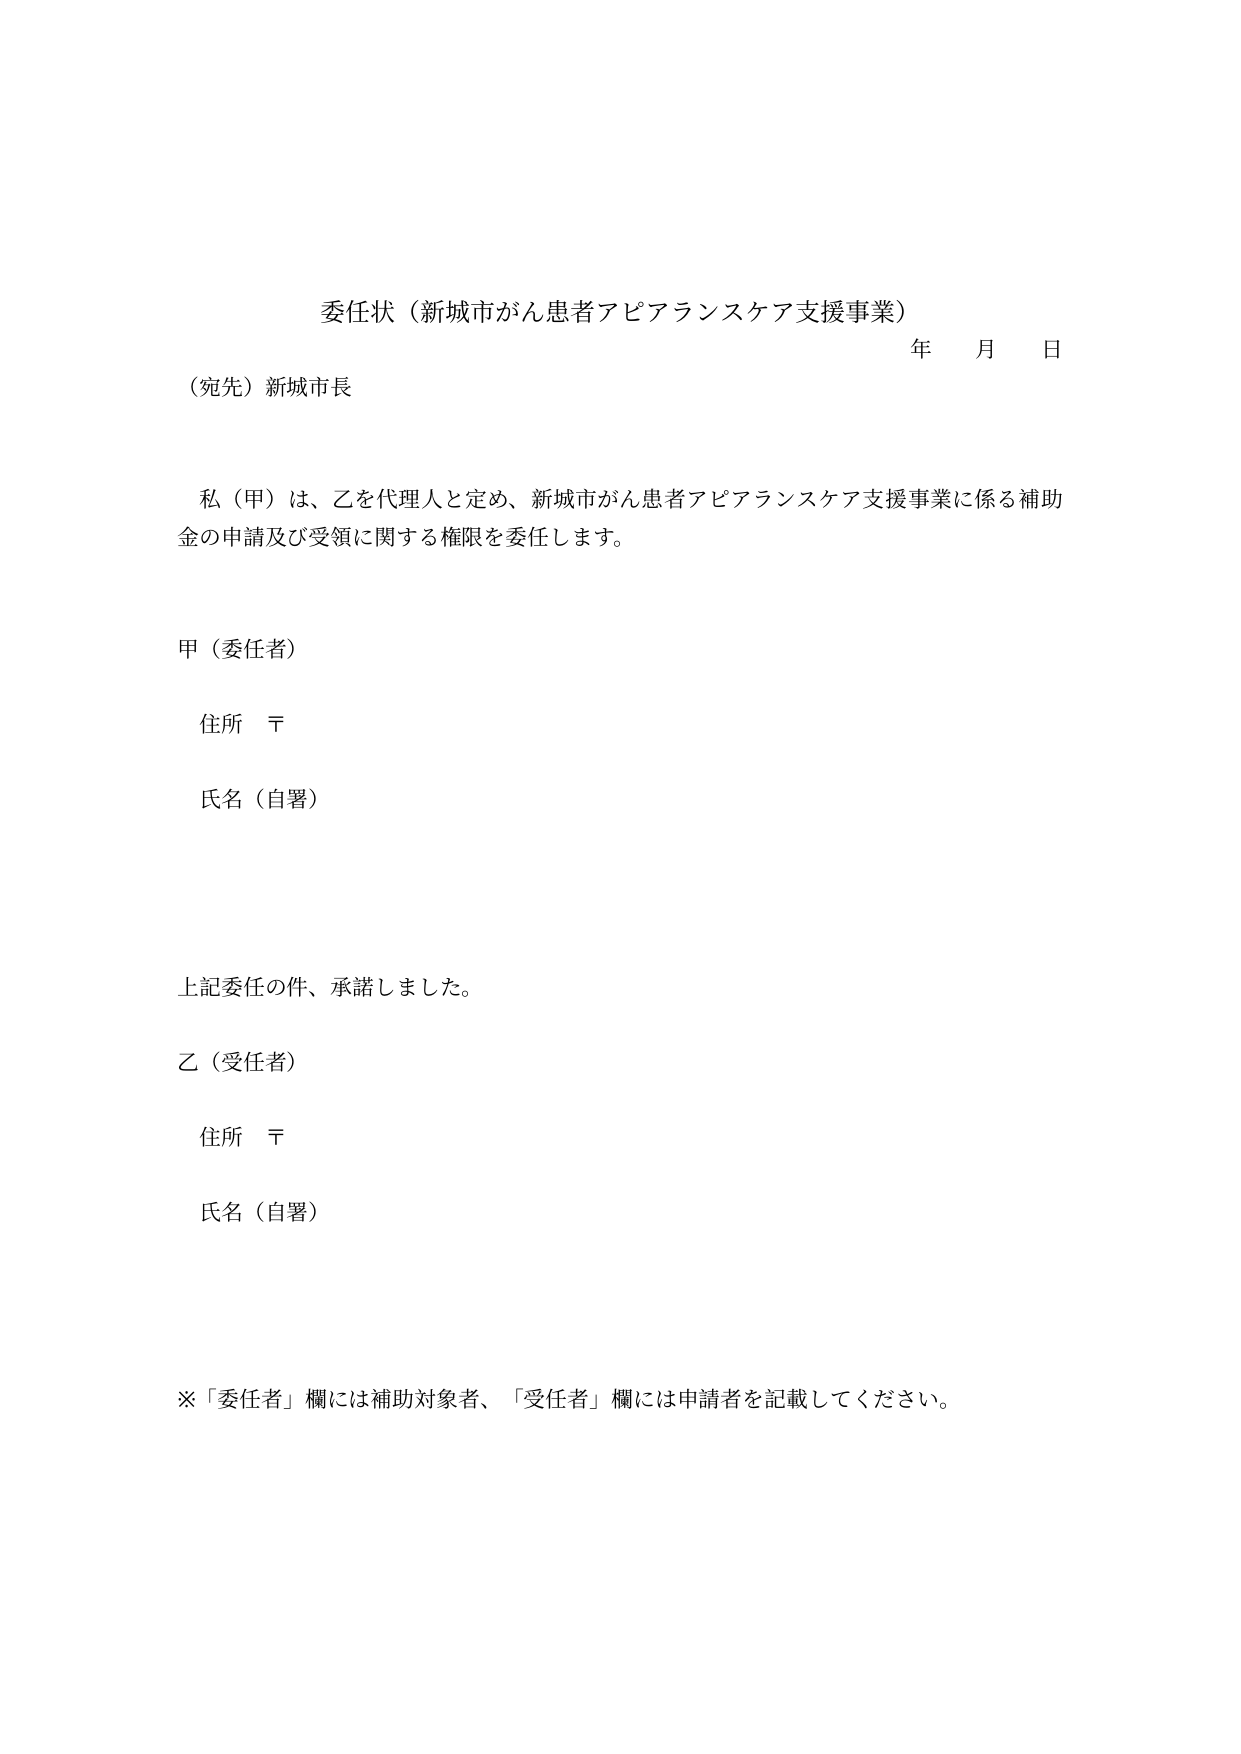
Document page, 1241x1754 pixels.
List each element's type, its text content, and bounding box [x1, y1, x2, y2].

text 住所 〒 [177, 704, 1063, 742]
text 住所 〒 [177, 1117, 1063, 1154]
text ※「委任者」欄には補助対象者、「受任者」欄には申請者を記載してください。 [177, 1379, 1063, 1417]
text 委任状（新城市がん患者アピアランスケア支援事業） [177, 292, 1063, 329]
text 氏名（自署） [177, 779, 1063, 817]
text 年 月 日 [177, 329, 1063, 367]
text 私（甲）は、乙を代理人と定め、新城市がん患者アピアランスケア支援事業に係る補助金の申請及び受領に関する権限を委任します。 [177, 479, 1063, 554]
text 甲（委任者） [177, 629, 1063, 667]
text 上記委任の件、承諾しました。 [177, 967, 1063, 1004]
text 乙（受任者） [177, 1042, 1063, 1079]
text （宛先）新城市長 [177, 367, 1063, 404]
text 氏名（自署） [177, 1192, 1063, 1229]
